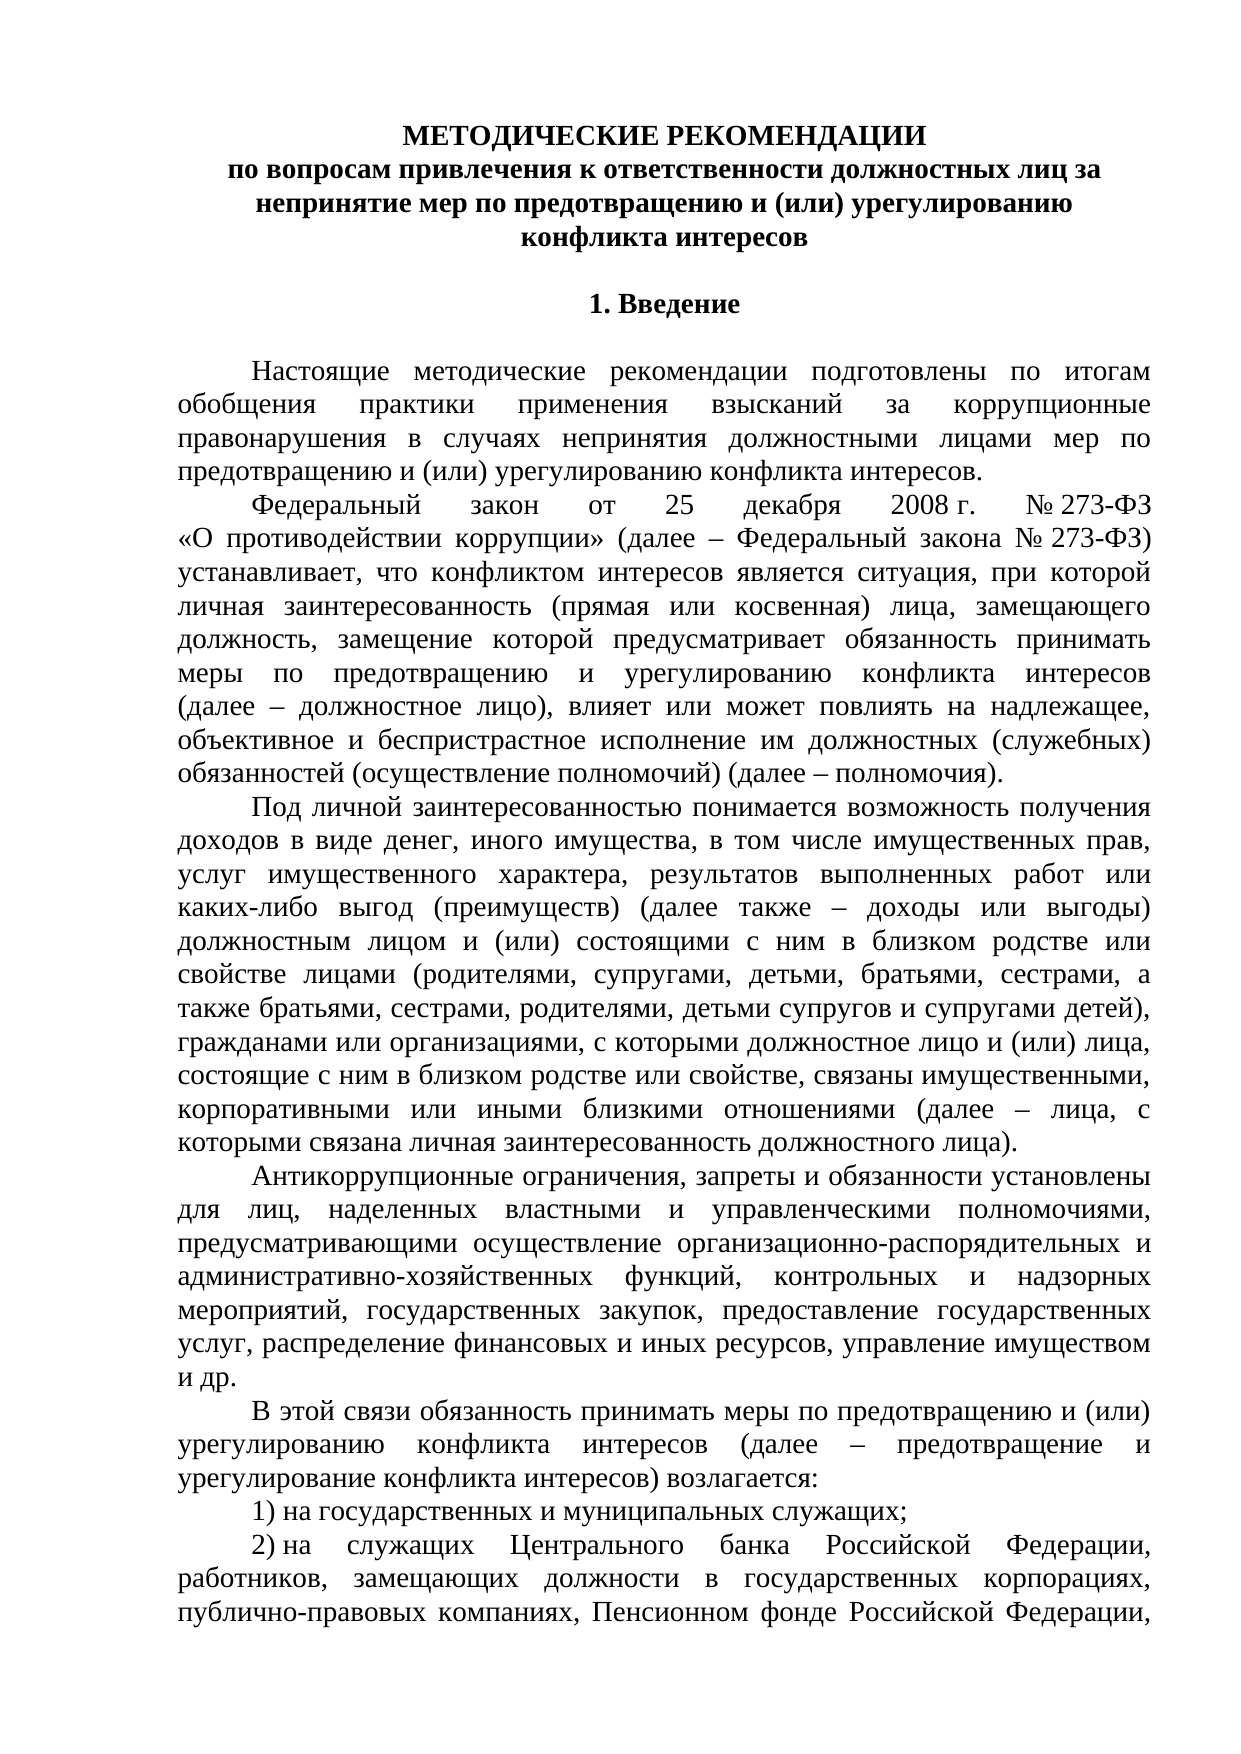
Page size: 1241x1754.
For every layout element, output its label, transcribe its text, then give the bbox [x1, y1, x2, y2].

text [177, 1527, 1152, 1627]
text В этой связи обязанность принимать меры по предотвращению и (или) урегулированию конфликта интересов (далее – предотвращение и урегулирование конфликта интересов) возлагается: [177, 1393, 1152, 1493]
text Настоящие методические рекомендации подготовлены по итогам обобщения практики применения взысканий за коррупционные правонарушения в случаях непринятия должностными лицами мер по предотвращению и (или) урегулированию конфликта интересов. [177, 353, 1152, 487]
text 1) на государственных и муниципальных служащих; [177, 1493, 1152, 1527]
text Федеральный закон от 25 декабря 2008 г. № 273-ФЗ «О противодействии коррупции» (далее – Федеральный закона № 273-ФЗ) устанавливает, что конфликтом интересов является ситуация, при которой личная заинтересованность (прямая или косвенная) лица, замещающего должность, замещение которой предусматривает обязанность принимать меры по предотвращению и урегулированию конфликта интересов (далее – должностное лицо), влияет или может повлиять на надлежащее, объективное и беспристрастное исполнение им должностных (служебных) обязанностей (осуществление полномочий) (далее – полномочия). [177, 487, 1152, 789]
list 1. Введение [177, 286, 1152, 319]
text по вопросам привлечения к ответственности должностных лиц за непринятие мер по предотвращению и (или) урегулированию конфликта интересов [177, 152, 1152, 252]
text МЕТОДИЧЕСКИЕ РЕКОМЕНДАЦИИ [177, 118, 1152, 152]
text Антикоррупционные ограничения, запреты и обязанности установлены для лиц, наделенных властными и управленческими полномочиями, предусматривающими осуществление организационно-распорядительных и административно-хозяйственных функций, контрольных и надзорных мероприятий, государственных закупок, предоставление государственных услуг, распределение финансовых и иных ресурсов, управление имуществом и др. [177, 1158, 1152, 1393]
text Под личной заинтересованностью понимается возможность получения доходов в виде денег, иного имущества, в том числе имущественных прав, услуг имущественного характера, результатов выполненных работ или каких-либо выгод (преимуществ) (далее также – доходы или выгоды) должностным лицом и (или) состоящими с ним в близком родстве или свойстве лицами (родителями, супругами, детьми, братьями, сестрами, а также братьями, сестрами, родителями, детьми супругов и супругами детей), гражданами или организациями, с которыми должностное лицо и (или) лица, состоящие с ним в близком родстве или свойстве, связаны имущественными, корпоративными или иными близкими отношениями (далее – лица, с которыми связана личная заинтересованность должностного лица). [177, 789, 1152, 1158]
